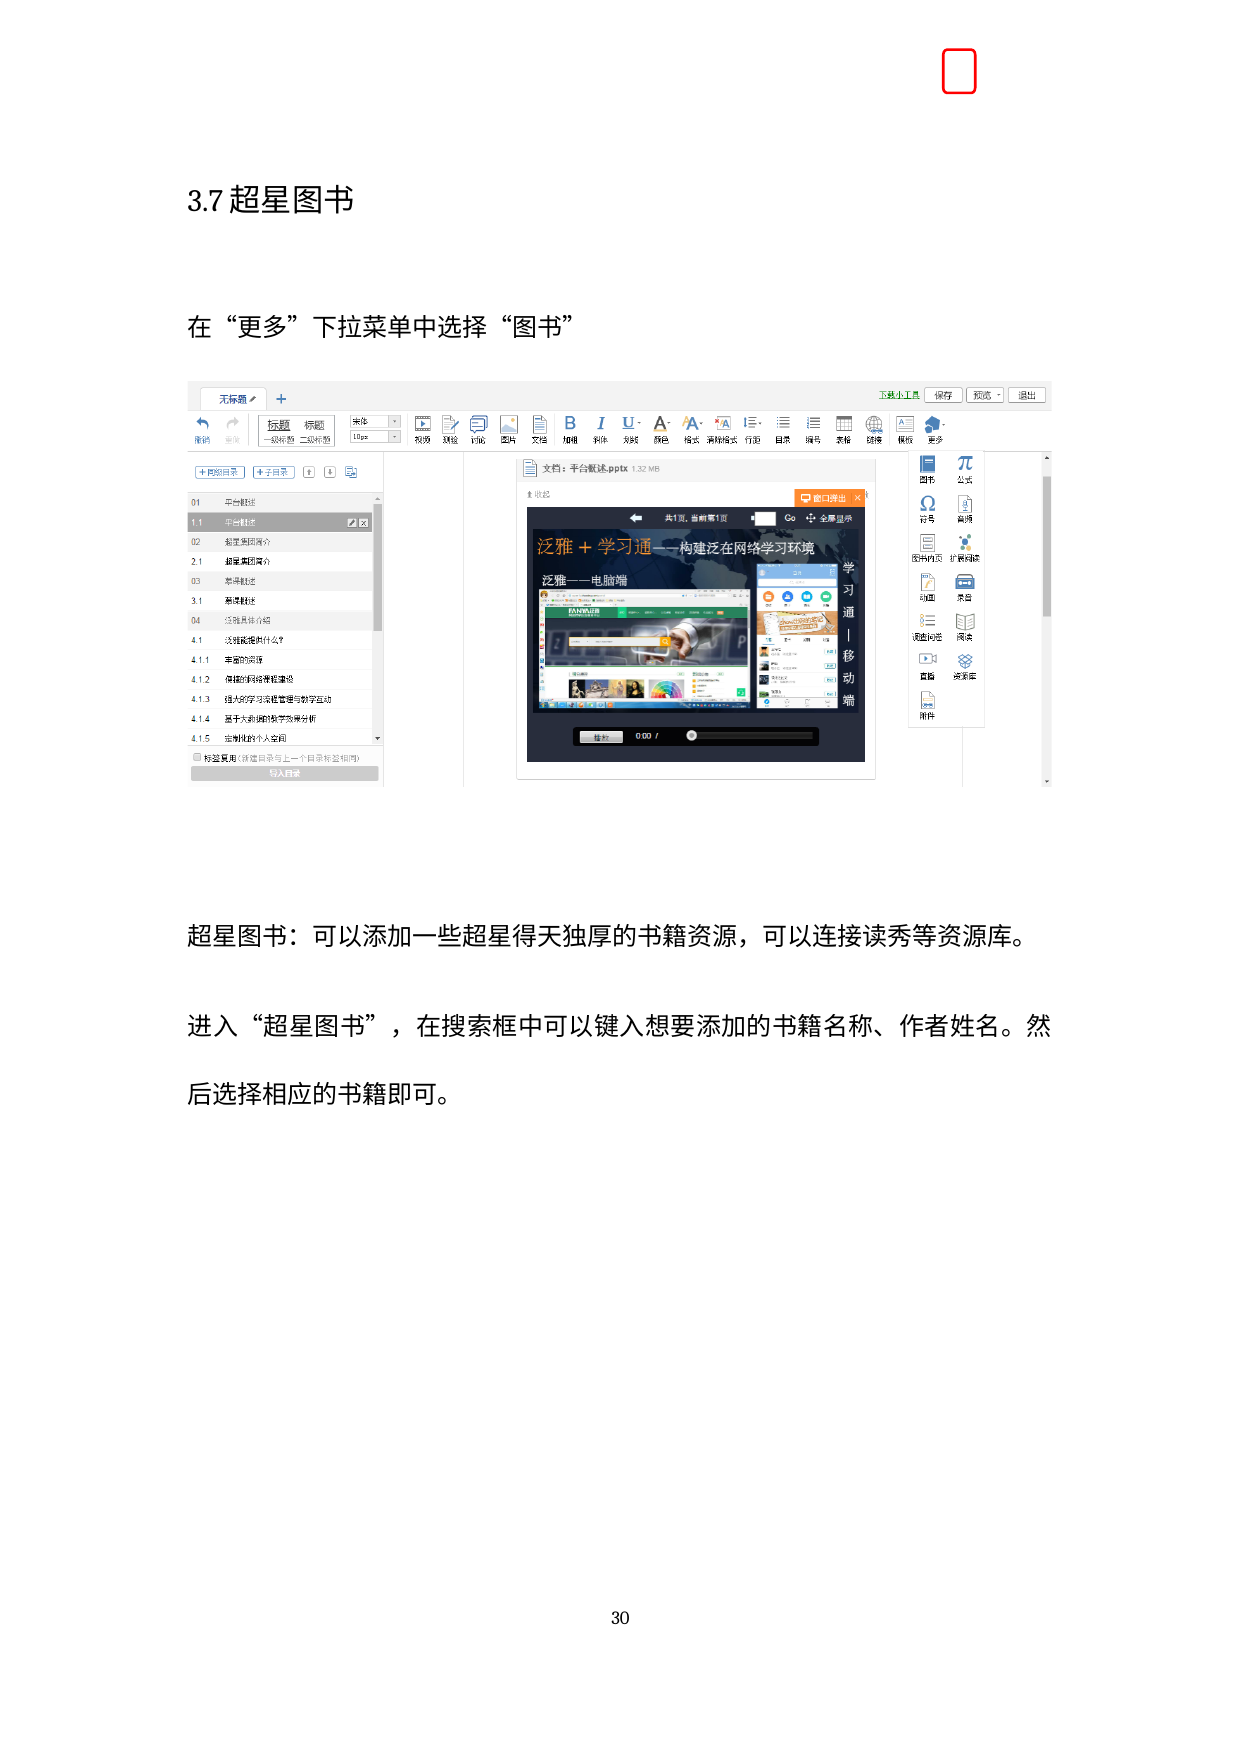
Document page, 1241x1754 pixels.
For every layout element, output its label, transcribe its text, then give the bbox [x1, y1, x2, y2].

picture [187, 381, 1052, 787]
text 超星图书：可以添加一些超星得天独厚的书籍资源，可以连接读秀等资源库。 [187, 901, 1053, 969]
subtitle 3.7超星图书 [187, 164, 1053, 232]
text 进入“超星图书”，在搜索框中可以键入想要添加的书籍名称、作者姓名。然后选择相应的书籍即可。 [187, 991, 1053, 1126]
text 在“更多”下拉菜单中选择“图书” [187, 292, 1053, 360]
